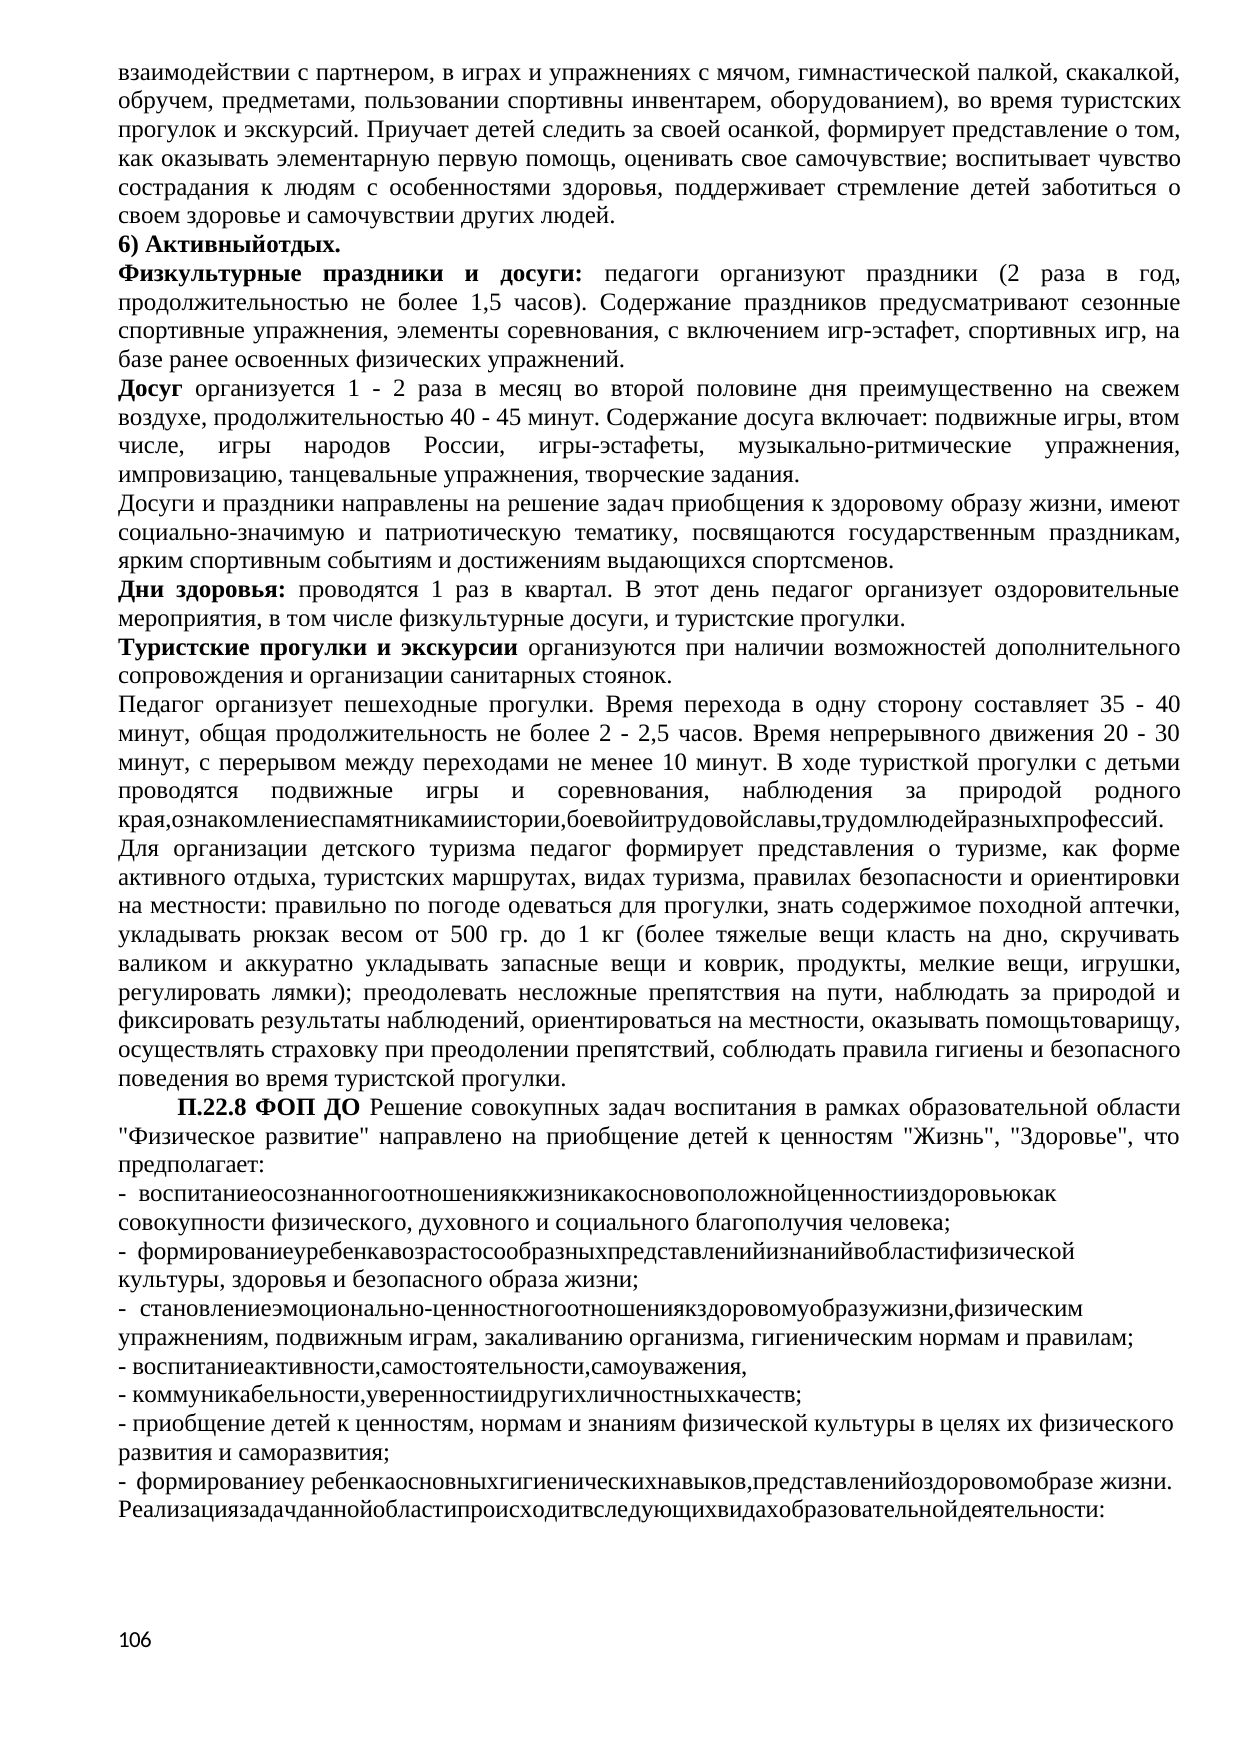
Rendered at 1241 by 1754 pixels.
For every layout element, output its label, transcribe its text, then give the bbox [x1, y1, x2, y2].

text взаимодействии с партнером, в играх и упражнениях с мячом, гимнастической палкой, скакалкой, обручем, предметами, пользовании спортивны инвентарем, оборудованием), во время туристских прогулок и экскурсий. Приучает детей следить за своей осанкой, формирует представление о том, как оказывать элементарную первую помощь, оценивать свое самочувствие; воспитывает чувство сострадания к людям с особенностями здоровья, поддерживает стремление детей заботиться о своем здоровье и самочувствии других людей. [118, 57, 1182, 229]
list становлениеэмоционально-ценностногоотношениякздоровомуобразужизни,физическим упражнениям, подвижным играм, закаливанию организма, гигиеническим нормам и правилам; [118, 1293, 1181, 1351]
list формированиеу ребенкаосновныхгигиеническихнавыков,представленийоздоровомобразе жизни. [118, 1466, 1181, 1494]
list воспитаниеактивности,самостоятельности,самоуважения, [118, 1351, 1238, 1379]
subtitle Активныйотдых. [118, 229, 1238, 258]
list коммуникабельности,уверенностиидругихличностныхкачеств; [118, 1379, 1238, 1408]
text П.22.8 ФОП ДО Решение совокупных задач воспитания в рамках образовательной области "Физическое развитие" направлено на приобщение детей к ценностям "Жизнь", "Здоровье", что предполагает: [118, 1092, 1181, 1178]
text Педагог организует пешеходные прогулки. Время перехода в одну сторону составляет 35 - 40 минут, общая продолжительность не более 2 - 2,5 часов. Время непрерывного движения 20 - 30 минут, с перерывом между переходами не менее 10 минут. В ходе туристкой прогулки с детьми проводятся подвижные игры и соревнования, наблюдения за природой родного края,ознакомлениеспамятникамиистории,боевойитрудовойславы,трудомлюдейразныхпрофессий. Для организации детского туризма педагог формирует представления о туризме, как форме активного отдыха, туристских маршрутах, видах туризма, правилах безопасности и ориентировки на местности: правильно по погоде одеваться для прогулки, знать содержимое походной аптечки, укладывать рюкзак весом от 500 гр. до 1 кг (более тяжелые вещи класть на дно, скручивать валиком и аккуратно укладывать запасные вещи и коврик, продукты, мелкие вещи, игрушки, регулировать лямки); преодолевать несложные препятствия на пути, наблюдать за природой и фиксировать результаты наблюдений, ориентироваться на местности, оказывать помощьтоварищу, осуществлять страховку при преодолении препятствий, соблюдать правила гигиены и безопасного поведения во время туристской прогулки. [118, 689, 1182, 1092]
text Физкультурные праздники и досуги: педагоги организуют праздники (2 раза в год, продолжительностью не более 1,5 часов). Содержание праздников предусматривают сезонные спортивные упражнения, элементы соревнования, с включением игр-эстафет, спортивных игр, на базе ранее освоенных физических упражнений. [118, 258, 1181, 373]
text Туристские прогулки и экскурсии организуются при наличии возможностей дополнительного сопровождения и организации санитарных стоянок. [118, 632, 1181, 689]
list приобщение детей к ценностям, нормам и знаниям физической культуры в целях их физического развития и саморазвития; [118, 1408, 1181, 1466]
text Досуг организуется 1 - 2 раза в месяц во второй половине дня преимущественно на свежем воздухе, продолжительностью 40 - 45 минут. Содержание досуга включает: подвижные игры, втом числе, игры народов России, игры-эстафеты, музыкально-ритмические упражнения, импровизацию, танцевальные упражнения, творческие задания. [118, 373, 1181, 488]
list воспитаниеосознанногоотношениякжизникакосновоположнойценностииздоровьюкак совокупности физического, духовного и социального благополучия человека; [118, 1178, 1181, 1236]
text Дни здоровья: проводятся 1 раз в квартал. В этот день педагог организует оздоровительные мероприятия, в том числе физкультурные досуги, и туристские прогулки. [118, 574, 1180, 632]
list формированиеуребенкавозрастосообразныхпредставленийизнанийвобластифизической культуры, здоровья и безопасного образа жизни; [118, 1236, 1181, 1293]
text Реализациязадачданнойобластипроисходитвследующихвидахобразовательнойдеятельности: [118, 1494, 1238, 1523]
text Досуги и праздники направлены на решение задач приобщения к здоровому образу жизни, имеют социально-значимую и патриотическую тематику, посвящаются государственным праздникам, ярким спортивным событиям и достижениям выдающихся спортсменов. [118, 488, 1181, 574]
